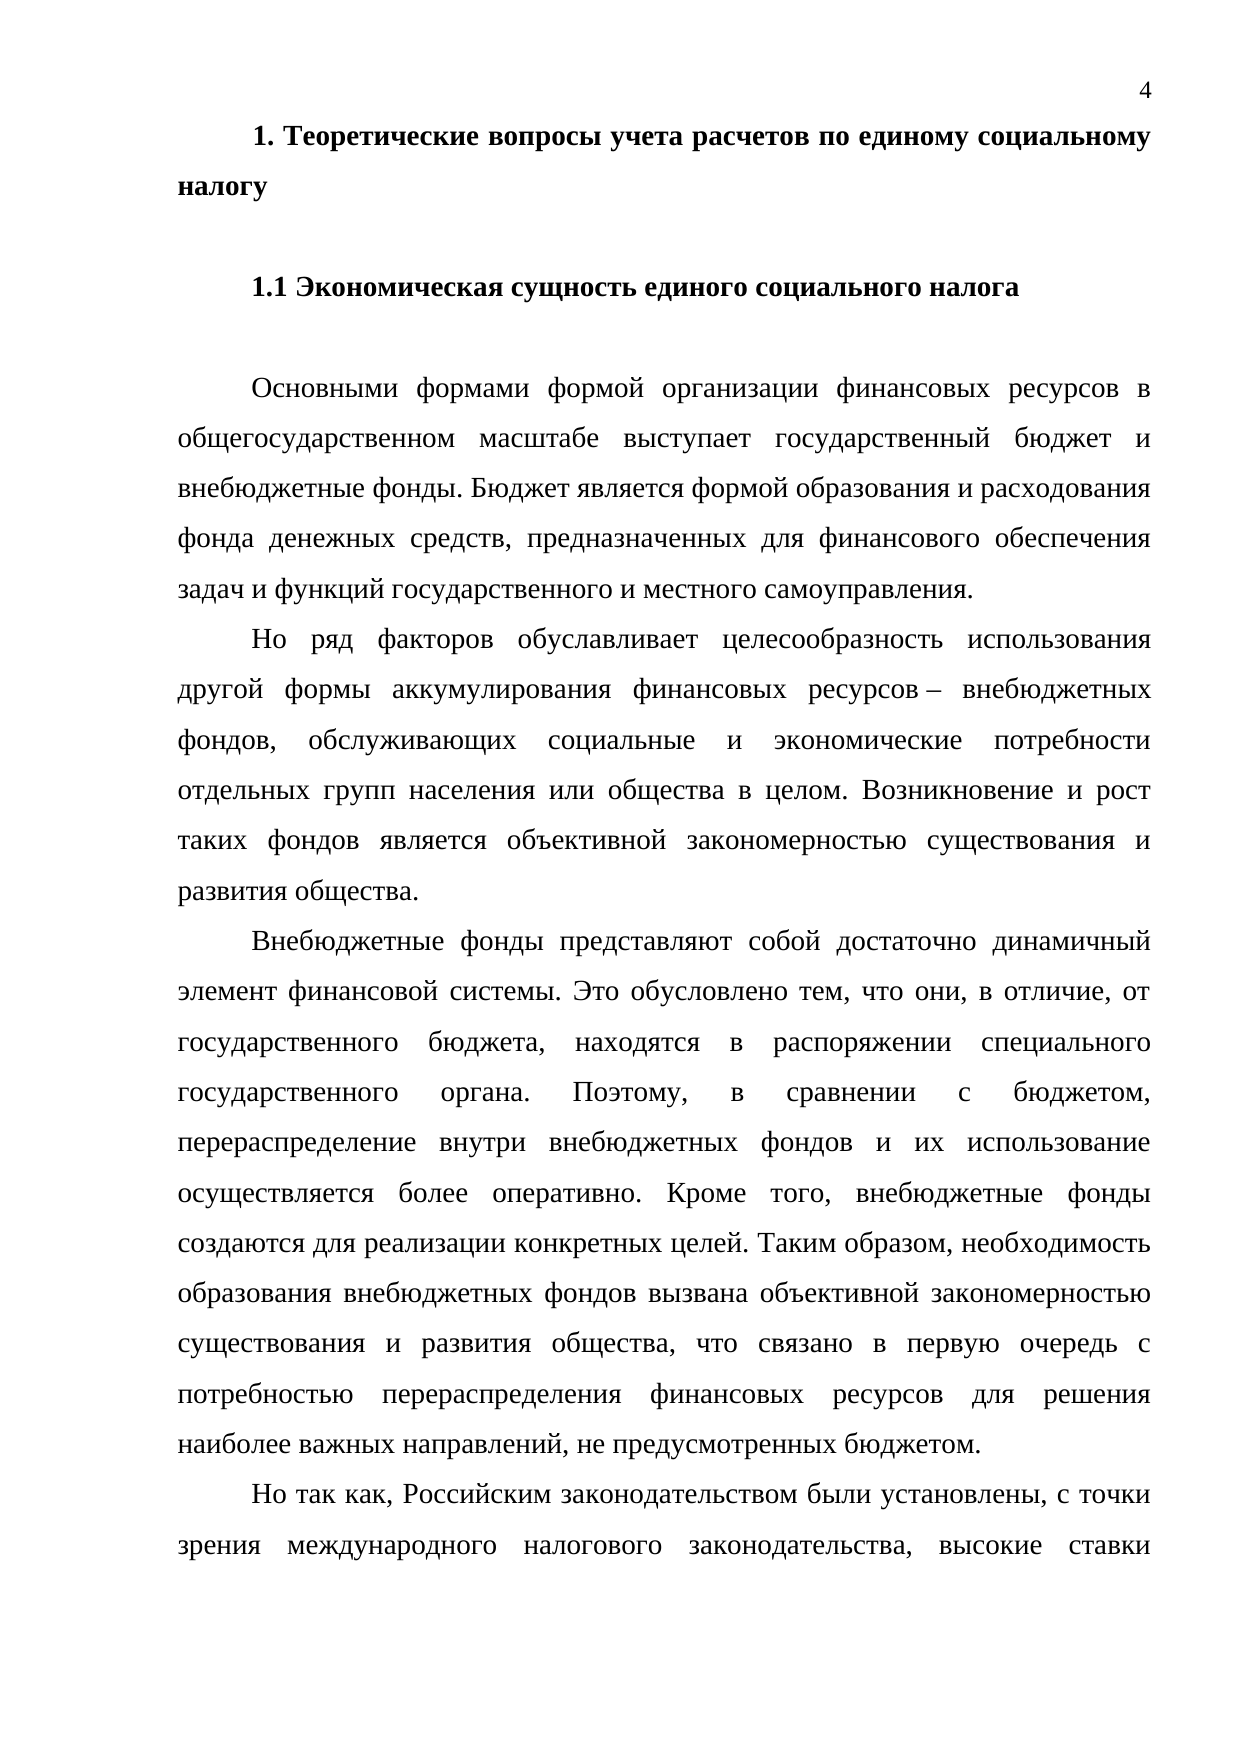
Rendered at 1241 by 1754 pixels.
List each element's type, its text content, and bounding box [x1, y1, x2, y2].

text 1.1 Экономическая сущность единого социального налога [177, 269, 1152, 303]
text 1. Теоретические вопросы учета расчетов по единому социальному налогу [177, 118, 1152, 202]
text Основными формами формой организации финансовых ресурсов в общегосударственном масштабе выступает государственный бюджет и внебюджетные фонды. Бюджет является формой образования и расходования фонда денежных средств, предназначенных для финансового обеспечения задач и функций государственного и местного самоуправления. [177, 370, 1152, 604]
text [177, 1477, 1152, 1560]
text Но ряд факторов обуславливает целесообразность использования другой формы аккумулирования финансовых ресурсов – внебюджетных фондов, обслуживающих социальные и экономические потребности отдельных групп населения или общества в целом. Возникновение и рост таких фондов является объективной закономерностью существования и развития общества. [177, 621, 1152, 906]
text Внебюджетные фонды представляют собой достаточно динамичный элемент финансовой системы. Это обусловлено тем, что они, в отличие, от государственного бюджета, находятся в распоряжении специального государственного органа. Поэтому, в сравнении с бюджетом, перераспределение внутри внебюджетных фондов и их использование осуществляется более оперативно. Кроме того, внебюджетные фонды создаются для реализации конкретных целей. Таким образом, необходимость образования внебюджетных фондов вызвана объективной закономерностью существования и развития общества, что связано в первую очередь с потребностью перераспределения финансовых ресурсов для решения наиболее важных направлений, не предусмотренных бюджетом. [177, 923, 1152, 1460]
